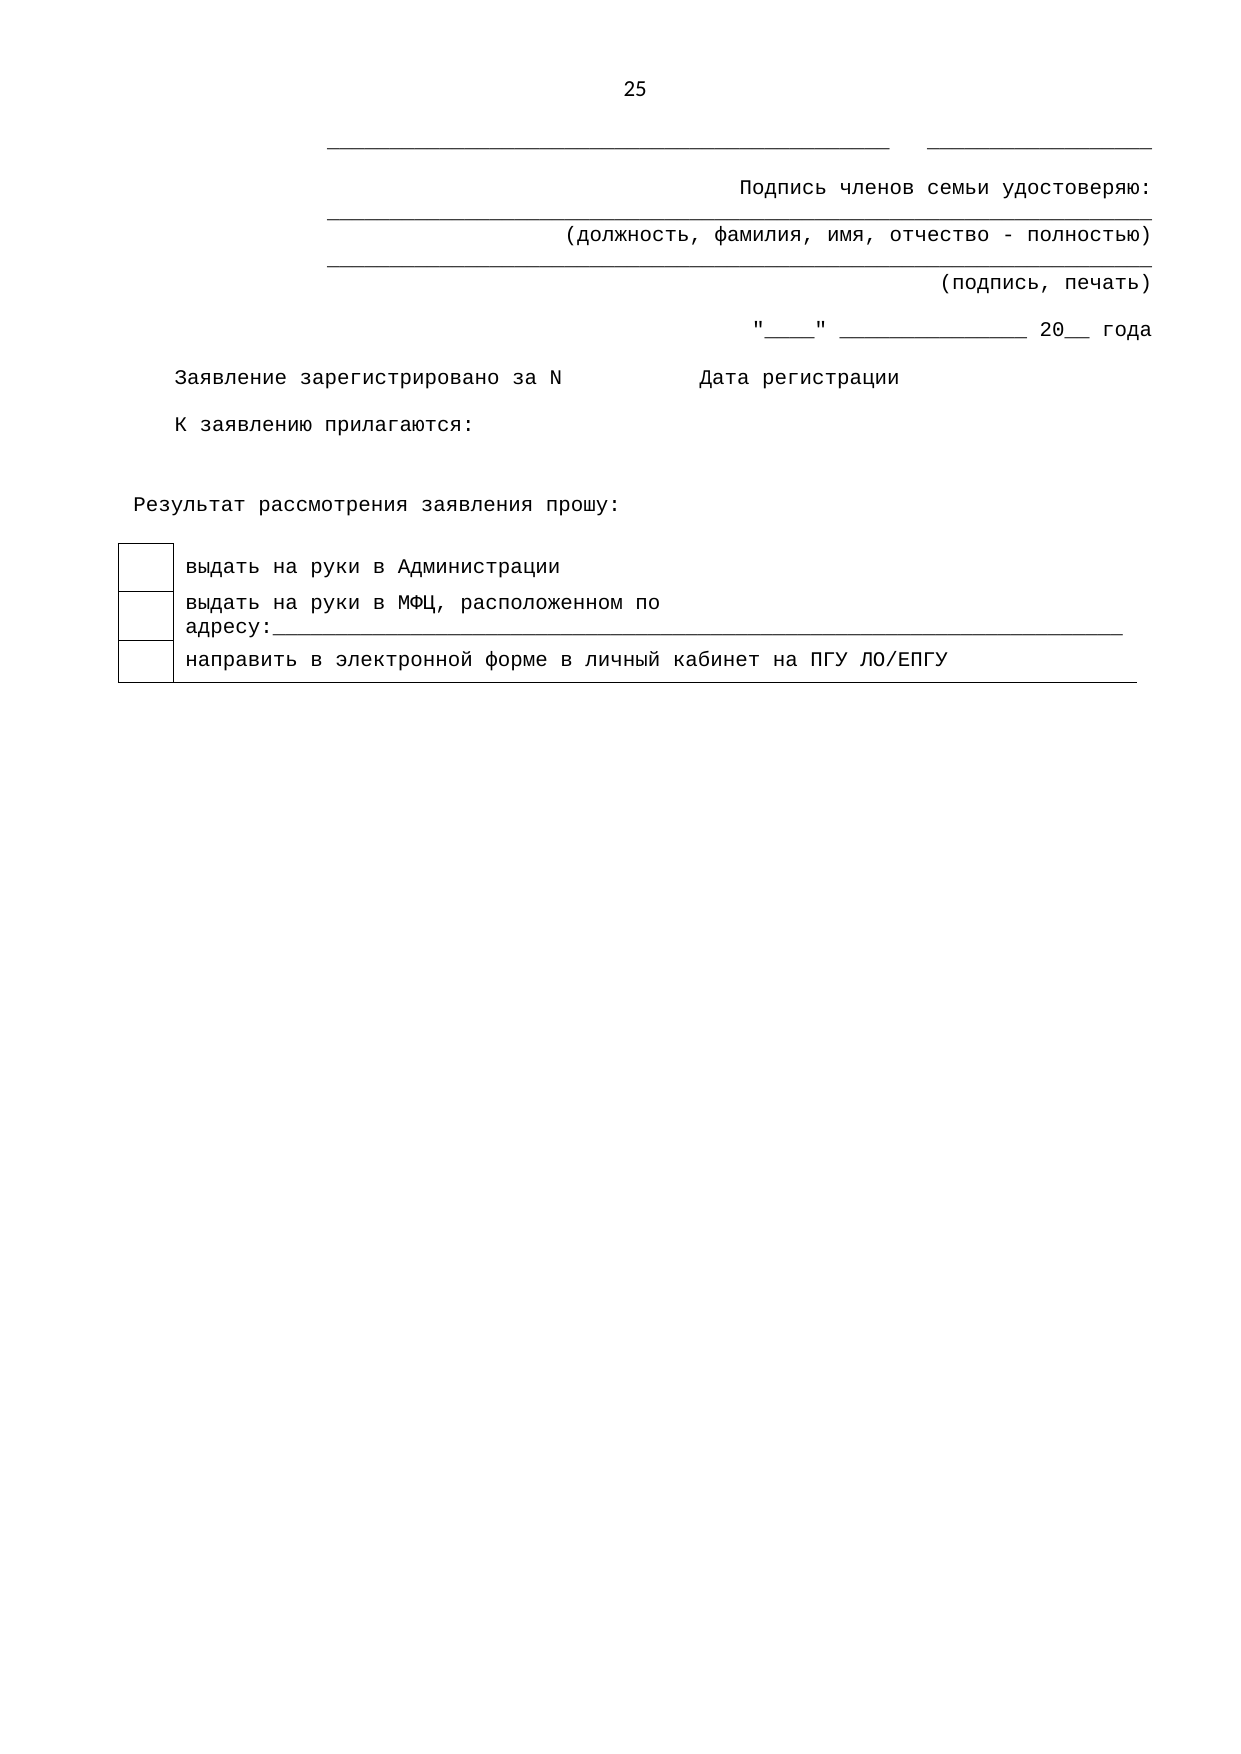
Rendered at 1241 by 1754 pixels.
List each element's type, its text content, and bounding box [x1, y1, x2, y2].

table_header [163, 544, 173, 591]
text (подпись, печать) [118, 272, 1152, 295]
table_header выдать на руки в Администрации [174, 543, 1137, 591]
table_cell выдать на руки в МФЦ, расположенном по адресу:____________________________________________________________________ [174, 591, 1137, 639]
text Подпись членов семьи удостоверяю: [118, 177, 1152, 201]
text "____" _______________ 20__ года [118, 319, 1152, 343]
text __________________________________________________________________ [118, 248, 1152, 272]
text Заявление зарегистрировано за N Дата регистрации [118, 367, 1152, 390]
text Результат рассмотрения заявления прошу: [118, 491, 1152, 519]
table_header [119, 544, 129, 591]
text (должность, фамилия, имя, отчество - полностью) [118, 224, 1152, 248]
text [118, 130, 1152, 153]
table_cell направить в электронной форме в личный кабинет на ПГУ ЛО/ЕПГУ [174, 640, 1137, 682]
text __________________________________________________________________ [118, 201, 1152, 224]
table_cell [163, 592, 173, 639]
table_cell [119, 641, 173, 682]
text К заявлению прилагаются: [118, 414, 1152, 438]
table_cell [119, 592, 129, 639]
